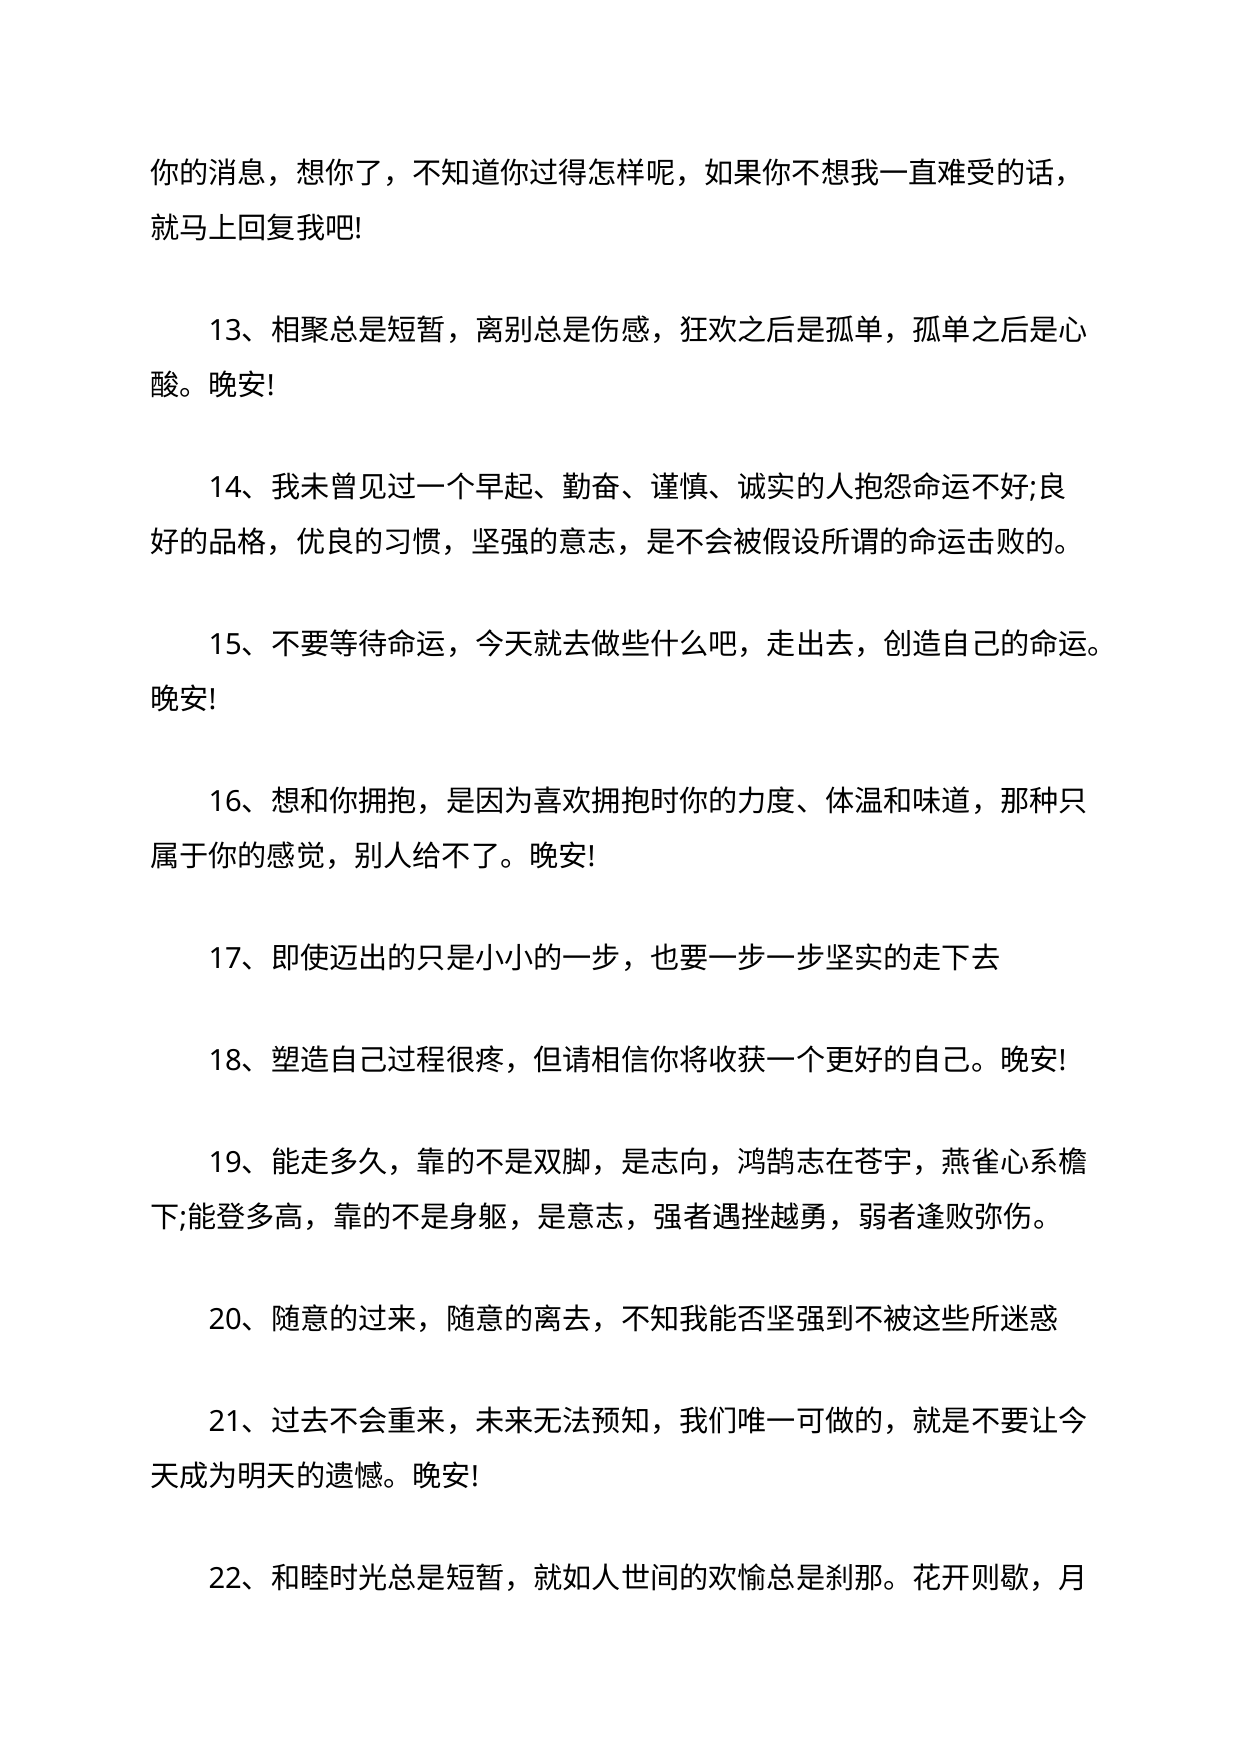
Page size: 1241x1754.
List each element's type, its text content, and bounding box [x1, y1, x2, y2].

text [150, 1554, 1090, 1597]
text 17、即使迈出的只是小小的一步，也要一步一步坚实的走下去 [150, 934, 1090, 977]
text 16、想和你拥抱，是因为喜欢拥抱时你的力度、体温和味道，那种只属于你的感觉，别人给不了。晚安! [150, 778, 1090, 875]
text 20、随意的过来，随意的离去，不知我能否坚强到不被这些所迷惑 [150, 1296, 1090, 1338]
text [150, 150, 1090, 247]
text 18、塑造自己过程很疼，但请相信你将收获一个更好的自己。晚安! [150, 1037, 1090, 1079]
text 19、能走多久，靠的不是双脚，是志向，鸿鹄志在苍宇，燕雀心系檐下;能登多高，靠的不是身躯，是意志，强者遇挫越勇，弱者逢败弥伤。 [150, 1138, 1090, 1236]
text 15、不要等待命运，今天就去做些什么吧，走出去，创造自己的命运。晚安! [150, 621, 1090, 718]
text 14、我未曾见过一个早起、勤奋、谨慎、诚实的人抱怨命运不好;良好的品格，优良的习惯，坚强的意志，是不会被假设所谓的命运击败的。 [150, 464, 1090, 561]
text 21、过去不会重来，未来无法预知，我们唯一可做的，就是不要让今天成为明天的遗憾。晚安! [150, 1397, 1090, 1495]
text 13、相聚总是短暂，离别总是伤感，狂欢之后是孤单，孤单之后是心酸。晚安! [150, 307, 1090, 404]
